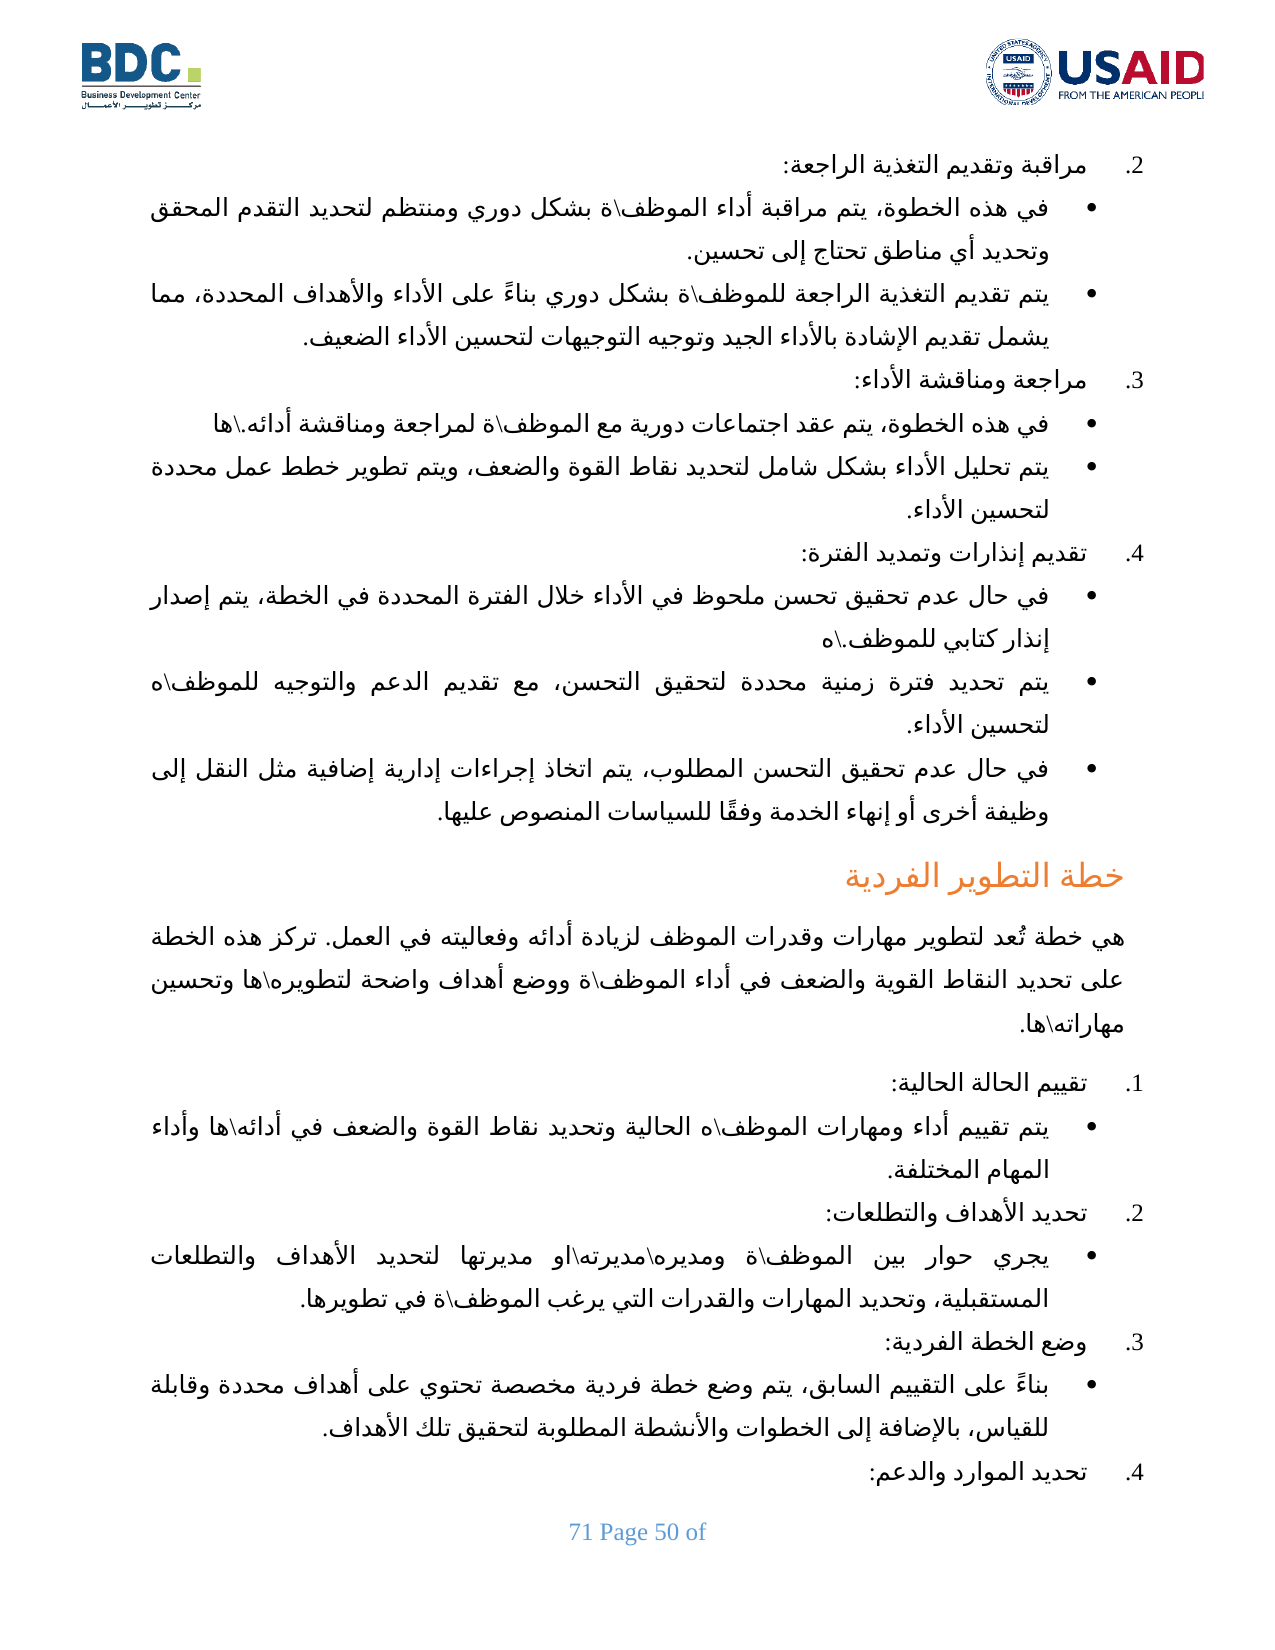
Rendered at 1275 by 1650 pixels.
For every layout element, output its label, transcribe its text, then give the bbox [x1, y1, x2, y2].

picture [71, 34, 207, 113]
list يتم تحليل الأداء بشكل شامل لتحديد نقاط القوة والضعف، ويتم تطوير خطط عمل محددة لتحسين الأداء. [150, 452, 1087, 524]
list في هذه الخطوة، يتم عقد اجتماعات دورية مع الموظف\ة لمراجعة ومناقشة أدائه.\ها [150, 409, 1087, 437]
text هي خطة تُعد لتطوير مهارات وقدرات الموظف لزيادة أدائه وفعاليته في العمل. تركز هذه الخطة على تحديد النقاط القوية والضعف في أداء الموظف\ة ووضع أهداف واضحة لتطويره\ها وتحسين مهاراته\ها. [150, 922, 1125, 1037]
list يجري حوار بين الموظف\ة ومديره\مديرته\او مديرتها لتحديد الأهداف والتطلعات المستقبلية، وتحديد المهارات والقدرات التي يرغب الموظف\ة في تطويرها. [150, 1241, 1087, 1313]
picture [985, 38, 1204, 105]
list في هذه الخطوة، يتم مراقبة أداء الموظف\ة بشكل دوري ومنتظم لتحديد التقدم المحقق وتحديد أي مناطق تحتاج إلى تحسين. [150, 193, 1087, 265]
list وضع الخطة الفردية: [150, 1327, 1125, 1356]
list في حال عدم تحقيق تحسن ملحوظ في الأداء خلال الفترة المحددة في الخطة، يتم إصدار إنذار كتابي للموظف.\ه [150, 581, 1087, 653]
list تحديد الأهداف والتطلعات: [150, 1198, 1125, 1227]
list بناءً على التقييم السابق، يتم وضع خطة فردية مخصصة تحتوي على أهداف محددة وقابلة للقياس، بالإضافة إلى الخطوات والأنشطة المطلوبة لتحقيق تلك الأهداف. [150, 1370, 1087, 1442]
list يتم تحديد فترة زمنية محددة لتحقيق التحسن، مع تقديم الدعم والتوجيه للموظف\ه لتحسين الأداء. [150, 667, 1087, 739]
subtitle خطة التطوير الفردية [150, 857, 1125, 895]
list تقييم الحالة الحالية: [150, 1068, 1125, 1097]
list مراقبة وتقديم التغذية الراجعة: [150, 150, 1125, 179]
list يتم تقديم التغذية الراجعة للموظف\ة بشكل دوري بناءً على الأداء والأهداف المحددة، مما يشمل تقديم الإشادة بالأداء الجيد وتوجيه التوجيهات لتحسين الأداء الضعيف. [150, 279, 1087, 351]
list في حال عدم تحقيق التحسن المطلوب، يتم اتخاذ إجراءات إدارية إضافية مثل النقل إلى وظيفة أخرى أو إنهاء الخدمة وفقًا للسياسات المنصوص عليها. [150, 754, 1087, 826]
list تقديم إنذارات وتمديد الفترة: [150, 538, 1125, 567]
list يتم تقييم أداء ومهارات الموظف\ه الحالية وتحديد نقاط القوة والضعف في أدائه\ها وأداء المهام المختلفة. [150, 1112, 1087, 1183]
list مراجعة ومناقشة الأداء: [150, 366, 1125, 394]
list تحديد الموارد والدعم: [150, 1457, 1125, 1485]
